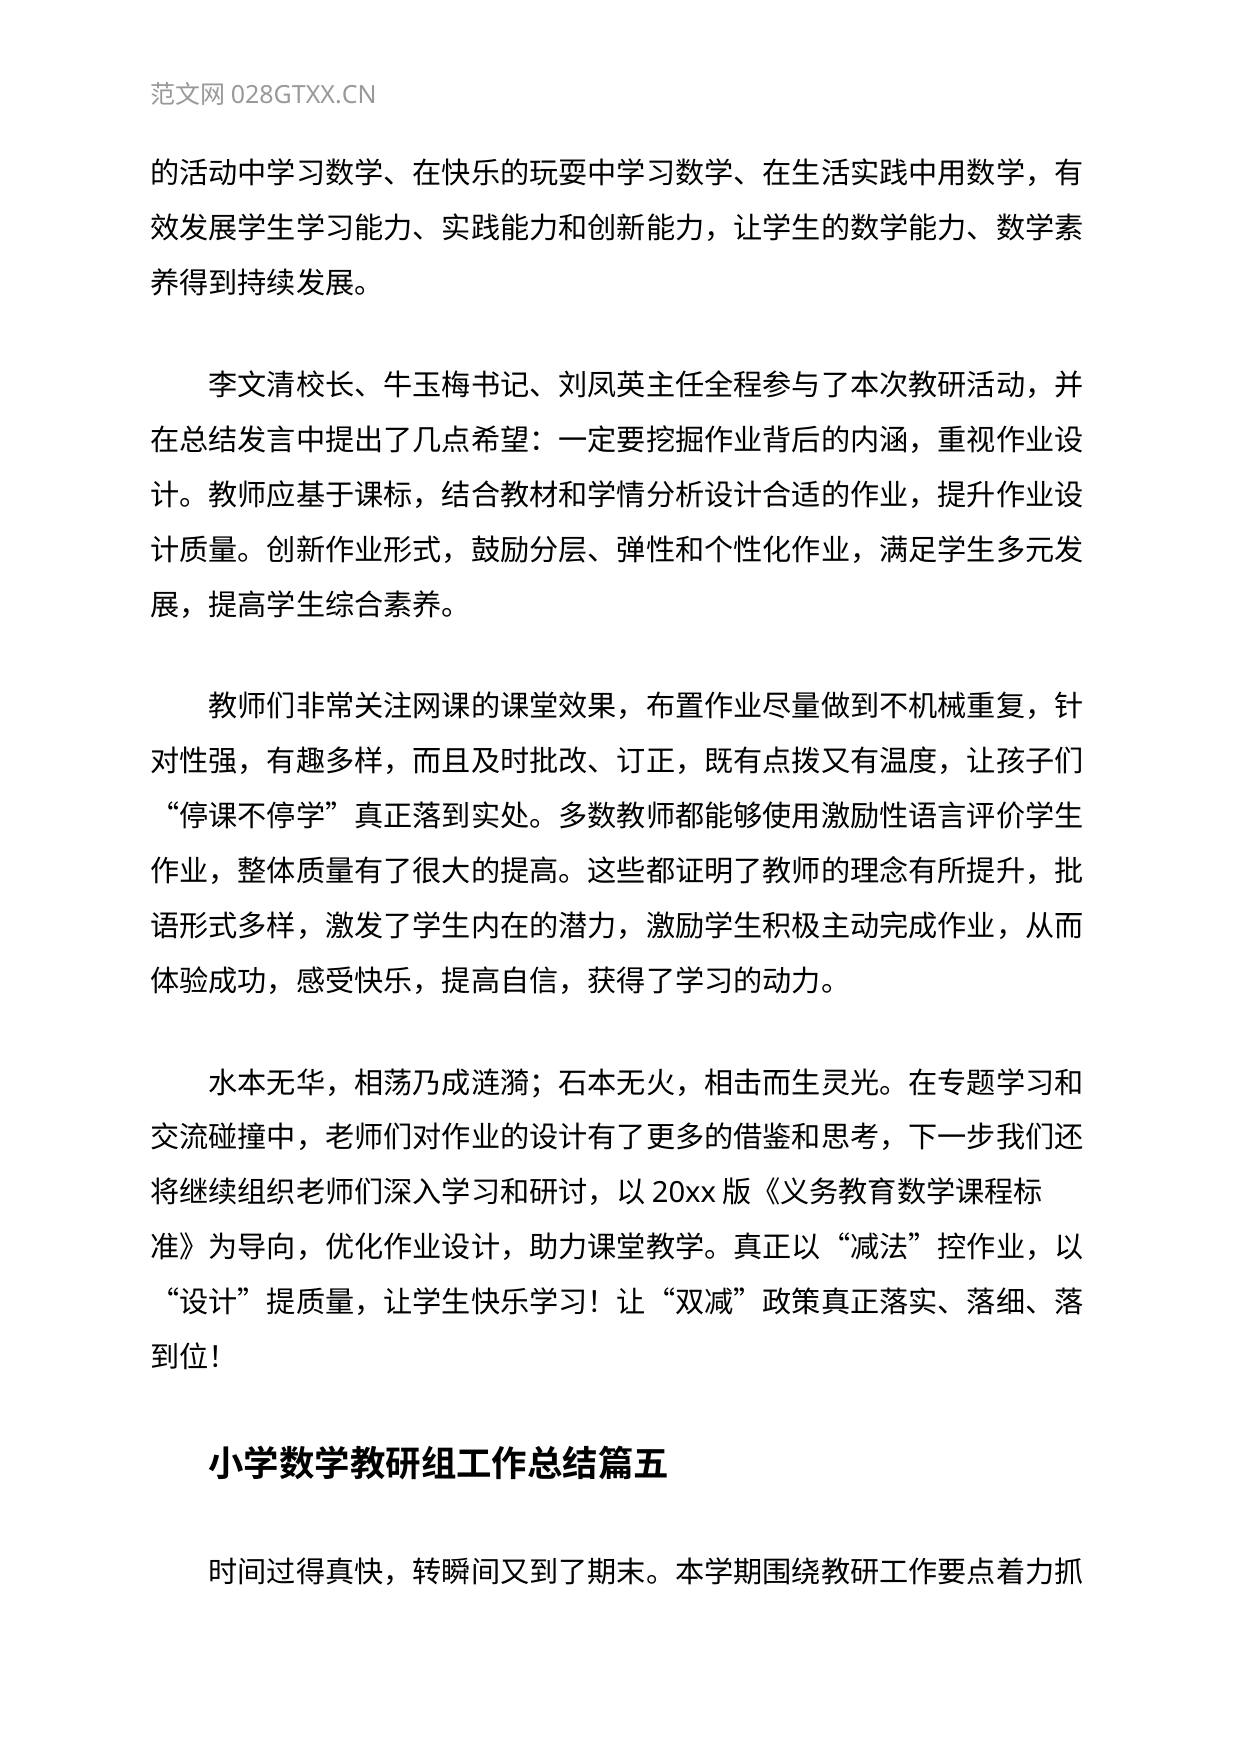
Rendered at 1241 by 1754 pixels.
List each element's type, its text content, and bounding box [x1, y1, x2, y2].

text 水本无华，相荡乃成涟漪；石本无火，相击而生灵光。在专题学习和交流碰撞中，老师们对作业的设计有了更多的借鉴和思考，下一步我们还将继续组织老师们深入学习和研讨，以20xx版《义务教育数学课程标准》为导向，优化作业设计，助力课堂教学。真正以“减法”控作业，以“设计”提质量，让学生快乐学习！让“双减”政策真正落实、落细、落到位！ [150, 1059, 1090, 1376]
text 教师们非常关注网课的课堂效果，布置作业尽量做到不机械重复，针对性强，有趣多样，而且及时批改、订正，既有点拨又有温度，让孩子们“停课不停学”真正落到实处。多数教师都能够使用激励性语言评价学生作业，整体质量有了很大的提高。这些都证明了教师的理念有所提升，批语形式多样，激发了学生内在的潜力，激励学生积极主动完成作业，从而体验成功，感受快乐，提高自信，获得了学习的动力。 [150, 683, 1090, 1000]
text 李文清校长、牛玉梅书记、刘凤英主任全程参与了本次教研活动，并在总结发言中提出了几点希望：一定要挖掘作业背后的内涵，重视作业设计。教师应基于课标，结合教材和学情分析设计合适的作业，提升作业设计质量。创新作业形式，鼓励分层、弹性和个性化作业，满足学生多元发展，提高学生综合素养。 [150, 362, 1090, 623]
text 小学数学教研组工作总结篇五 [150, 1436, 1090, 1487]
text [150, 1549, 1090, 1591]
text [150, 150, 1090, 302]
